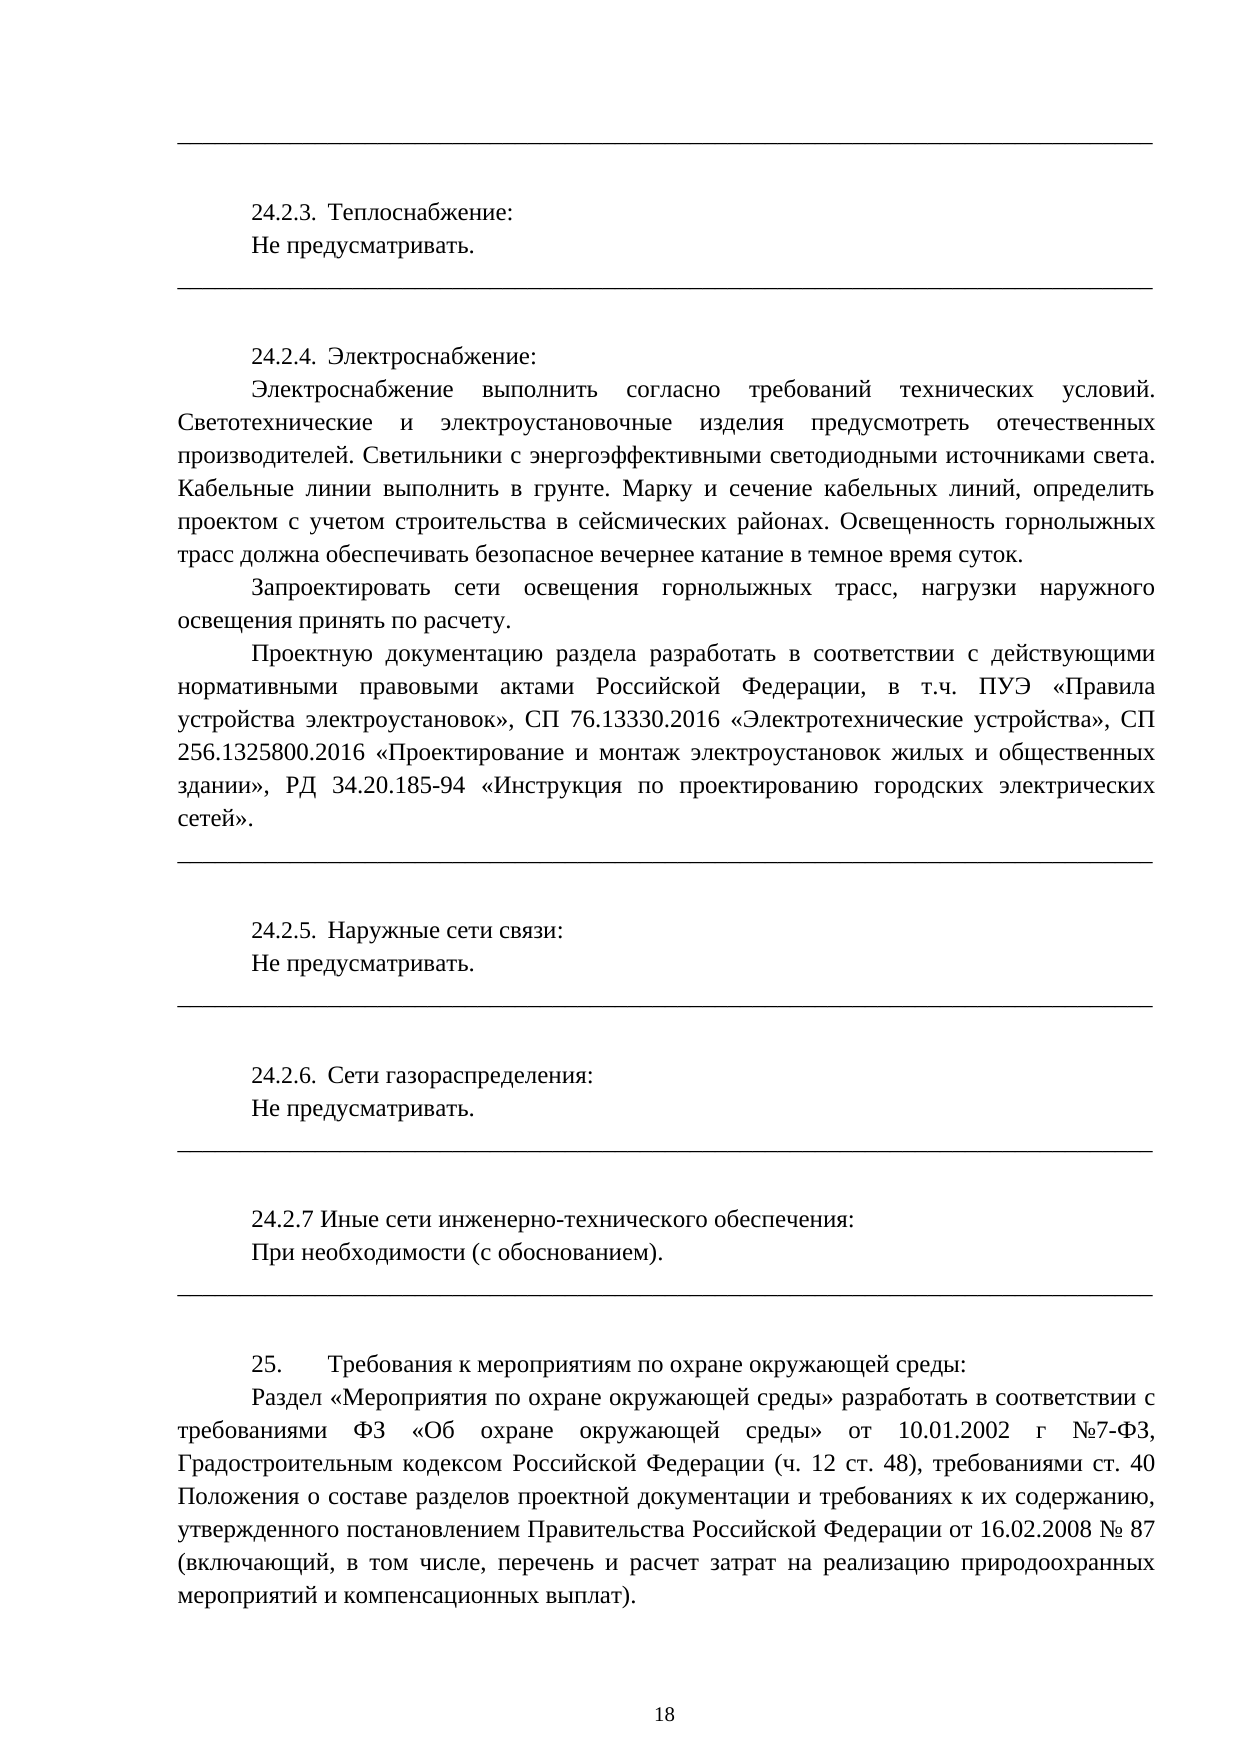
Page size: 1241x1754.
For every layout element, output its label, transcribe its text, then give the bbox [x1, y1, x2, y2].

list Требования к мероприятиям по охране окружающей среды: [177, 1349, 1156, 1378]
text ______________________________________________________________________________ [177, 837, 1156, 865]
text При необходимости (с обоснованием). [177, 1237, 1156, 1266]
text ______________________________________________________________________________ [177, 1270, 1156, 1299]
text Проектную документацию раздела разработать в соответствии с действующими нормативными правовыми актами Российской Федерации, в т.ч. ПУЭ «Правила устройства электроустановок», СП 76.13330.2016 «Электротехнические устройства», СП 256.1325800.2016 «Проектирование и монтаж электроустановок жилых и общественных здании», РД 34.20.185-94 «Инструкция по проектированию городских электрических сетей». [177, 638, 1156, 832]
text Не предусматривать. [177, 1093, 1156, 1121]
text Раздел «Мероприятия по охране окружающей среды» разработать в соответствии с требованиями ФЗ «Об охране окружающей среды» от 10.01.2002 г №7-ФЗ, Градостроительным кодексом Российской Федерации (ч. 12 ст. 48), требованиями ст. 40 Положения о составе разделов проектной документации и требованиях к их содержанию, утвержденного постановлением Правительства Российской Федерации от 16.02.2008 № 87 (включающий, в том числе, перечень и расчет затрат на реализацию природоохранных мероприятий и компенсационных выплат). [177, 1382, 1156, 1609]
text Не предусматривать. [251, 948, 1156, 977]
text Электроснабжение выполнить согласно требований технических условий. Светотехнические и электроустановочные изделия предусмотреть отечественных производителей. Светильники с энергоэффективными светодиодными источниками света. Кабельные линии выполнить в грунте. Марку и сечение кабельных линий, определить проектом с учетом строительства в сейсмических районах. Освещенность горнолыжных трасс должна обеспечивать безопасное вечернее катание в темное время суток. [177, 374, 1156, 568]
text 24.2.7 Иные сети инженерно-технического обеспечения: [177, 1204, 1156, 1233]
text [177, 263, 1156, 291]
list Наружные сети связи: [177, 915, 1156, 944]
text Запроектировать сети освещения горнолыжных трасс, нагрузки наружного освещения принять по расчету. [177, 572, 1156, 634]
list Электроснабжение: [177, 341, 1156, 370]
text Не предусматривать. [177, 230, 1156, 258]
list Теплоснабжение: [177, 197, 1156, 225]
text ______________________________________________________________________________ [177, 981, 1156, 1010]
text ______________________________________________________________________________ [177, 1126, 1156, 1154]
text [177, 118, 1156, 147]
list Сети газораспределения: [177, 1060, 1156, 1088]
